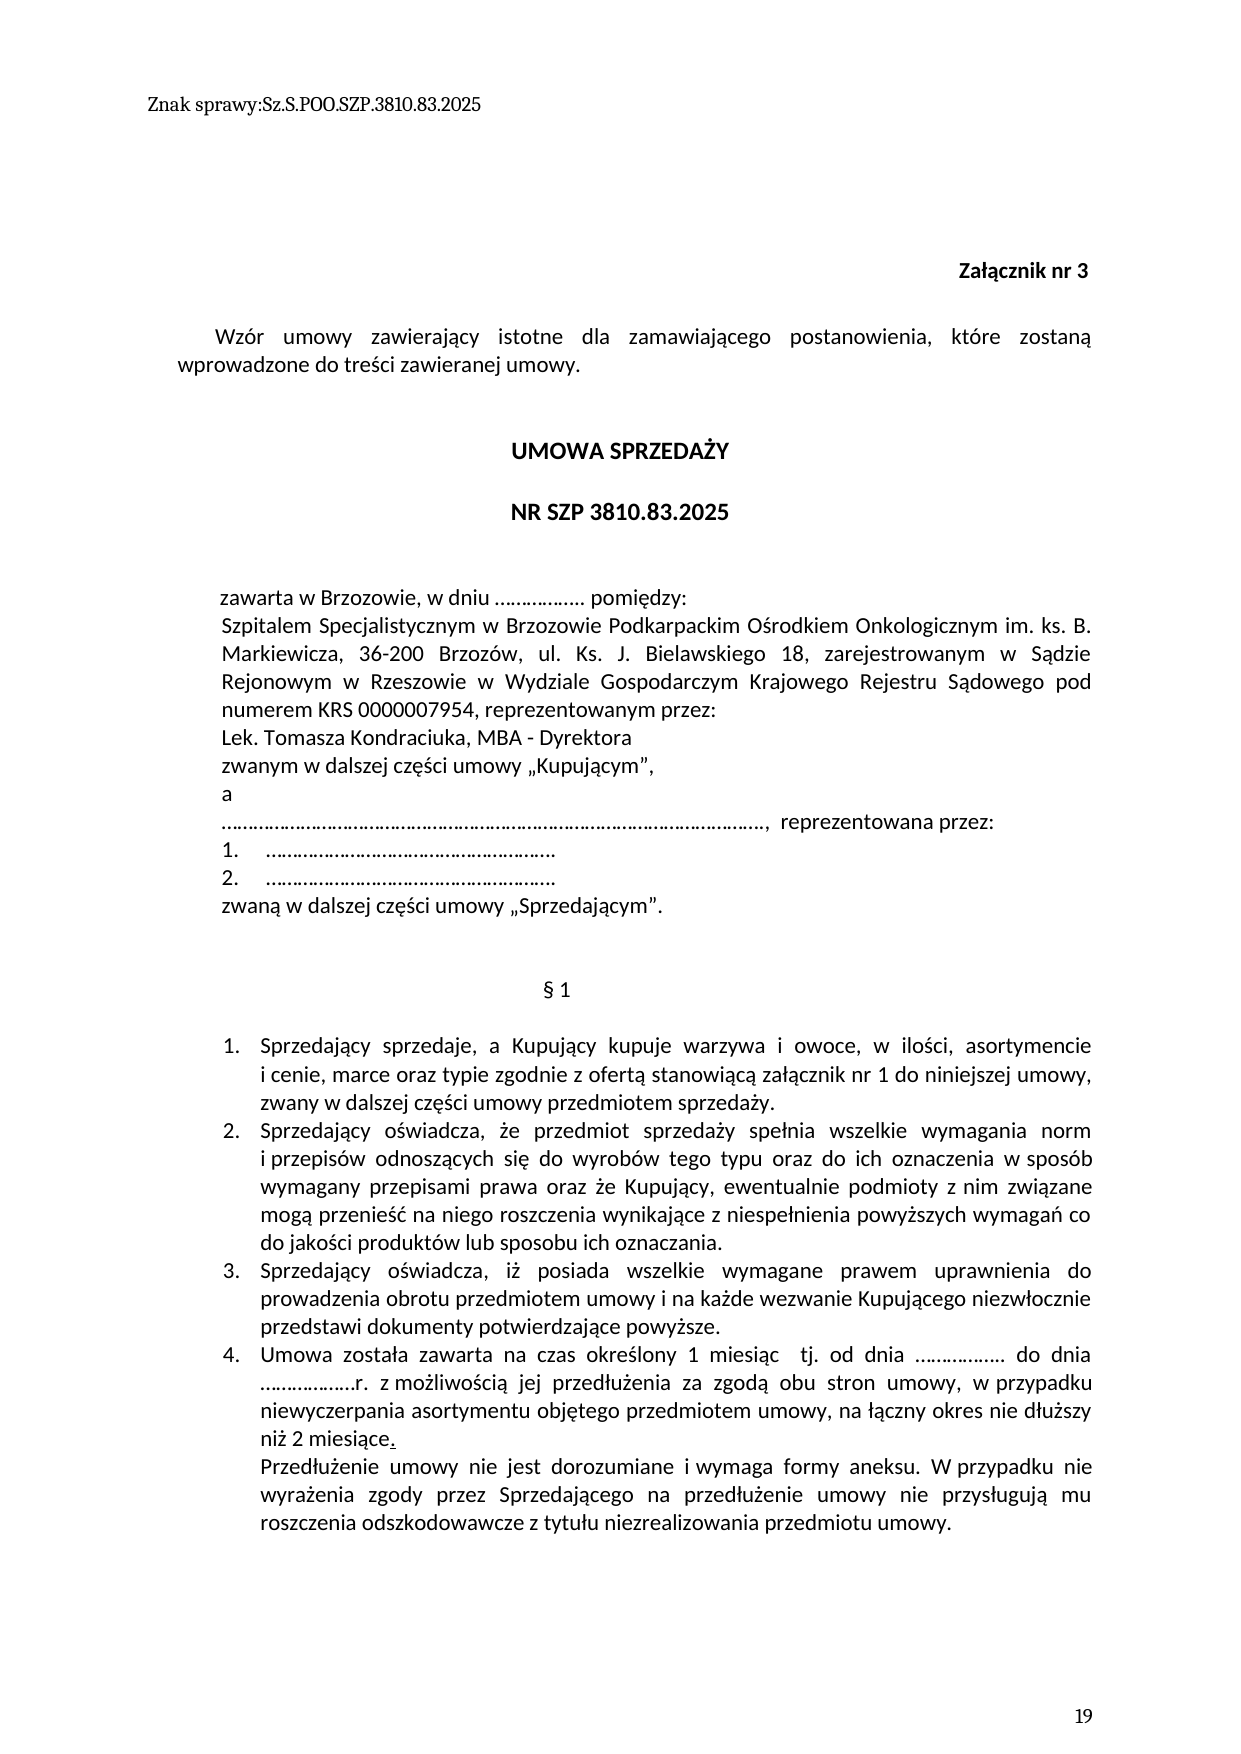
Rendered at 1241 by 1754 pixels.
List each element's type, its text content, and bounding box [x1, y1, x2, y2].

list Sprzedający sprzedaje, a Kupujący kupuje warzywa i owoce, w ilości, asortymencie i cenie, marce oraz typie zgodnie z ofertą stanowiącą załącznik nr 1 do niniejszej umowy, zwany w dalszej części umowy przedmiotem sprzedaży. [223, 1032, 1093, 1116]
text …………………………………………………………………………………………., reprezentowana przez: [221, 807, 1093, 836]
text zwaną w dalszej części umowy „Sprzedającym”. [221, 892, 1093, 919]
text zawarta w Brzozowie, w dniu …………….. pomiędzy: [148, 583, 1093, 611]
list ………………………………………………. [221, 836, 1093, 863]
text Wzór umowy zawierający istotne dla zamawiającego postanowienia, które zostaną wprowadzone do treści zawieranej umowy. [177, 322, 1093, 378]
text Przedłużenie umowy nie jest dorozumiane i wymaga formy aneksu. W przypadku nie wyrażenia zgody przez Sprzedającego na przedłużenie umowy nie przysługują mu roszczenia odszkodowawcze z tytułu niezrealizowania przedmiotu umowy. [260, 1452, 1093, 1536]
text UMOWA SPRZEDAŻY [148, 435, 1093, 466]
text § 1 [221, 976, 1093, 1004]
text Lek. Tomasza Kondraciuka, MBA - Dyrektora [221, 723, 1093, 751]
text Szpitalem Specjalistycznym w Brzozowie Podkarpackim Ośrodkiem Onkologicznym im. ks. B. Markiewicza, 36-200 Brzozów, ul. Ks. J. Bielawskiego 18, zarejestrowanym w Sądzie Rejonowym w Rzeszowie w Wydziale Gospodarczym Krajowego Rejestru Sądowego pod numerem KRS 0000007954, reprezentowanym przez: [221, 611, 1093, 723]
text a [221, 779, 1093, 807]
list Sprzedający oświadcza, iż posiada wszelkie wymagane prawem uprawnienia do prowadzenia obrotu przedmiotem umowy i na każde wezwanie Kupującego niezwłocznie przedstawi dokumenty potwierdzające powyższe. [223, 1256, 1093, 1340]
list Umowa została zawarta na czas określony 1 miesiąc tj. od dnia …………….. do dnia ………………r. z możliwością jej przedłużenia za zgodą obu stron umowy, w przypadku niewyczerpania asortymentu objętego przedmiotem umowy, na łączny okres nie dłuższy niż 2 miesiące. [223, 1340, 1093, 1452]
text NR SZP 3810.83.2025 [148, 496, 1093, 527]
text Załącznik nr 3 [959, 206, 1093, 284]
list ………………………………………………. [221, 863, 1093, 892]
list Sprzedający oświadcza, że przedmiot sprzedaży spełnia wszelkie wymagania norm i przepisów odnoszących się do wyrobów tego typu oraz do ich oznaczenia w sposób wymagany przepisami prawa oraz że Kupujący, ewentualnie podmioty z nim związane mogą przenieść na niego roszczenia wynikające z niespełnienia powyższych wymagań co do jakości produktów lub sposobu ich oznaczania. [223, 1116, 1093, 1256]
text zwanym w dalszej części umowy „Kupującym”, [221, 751, 1093, 779]
